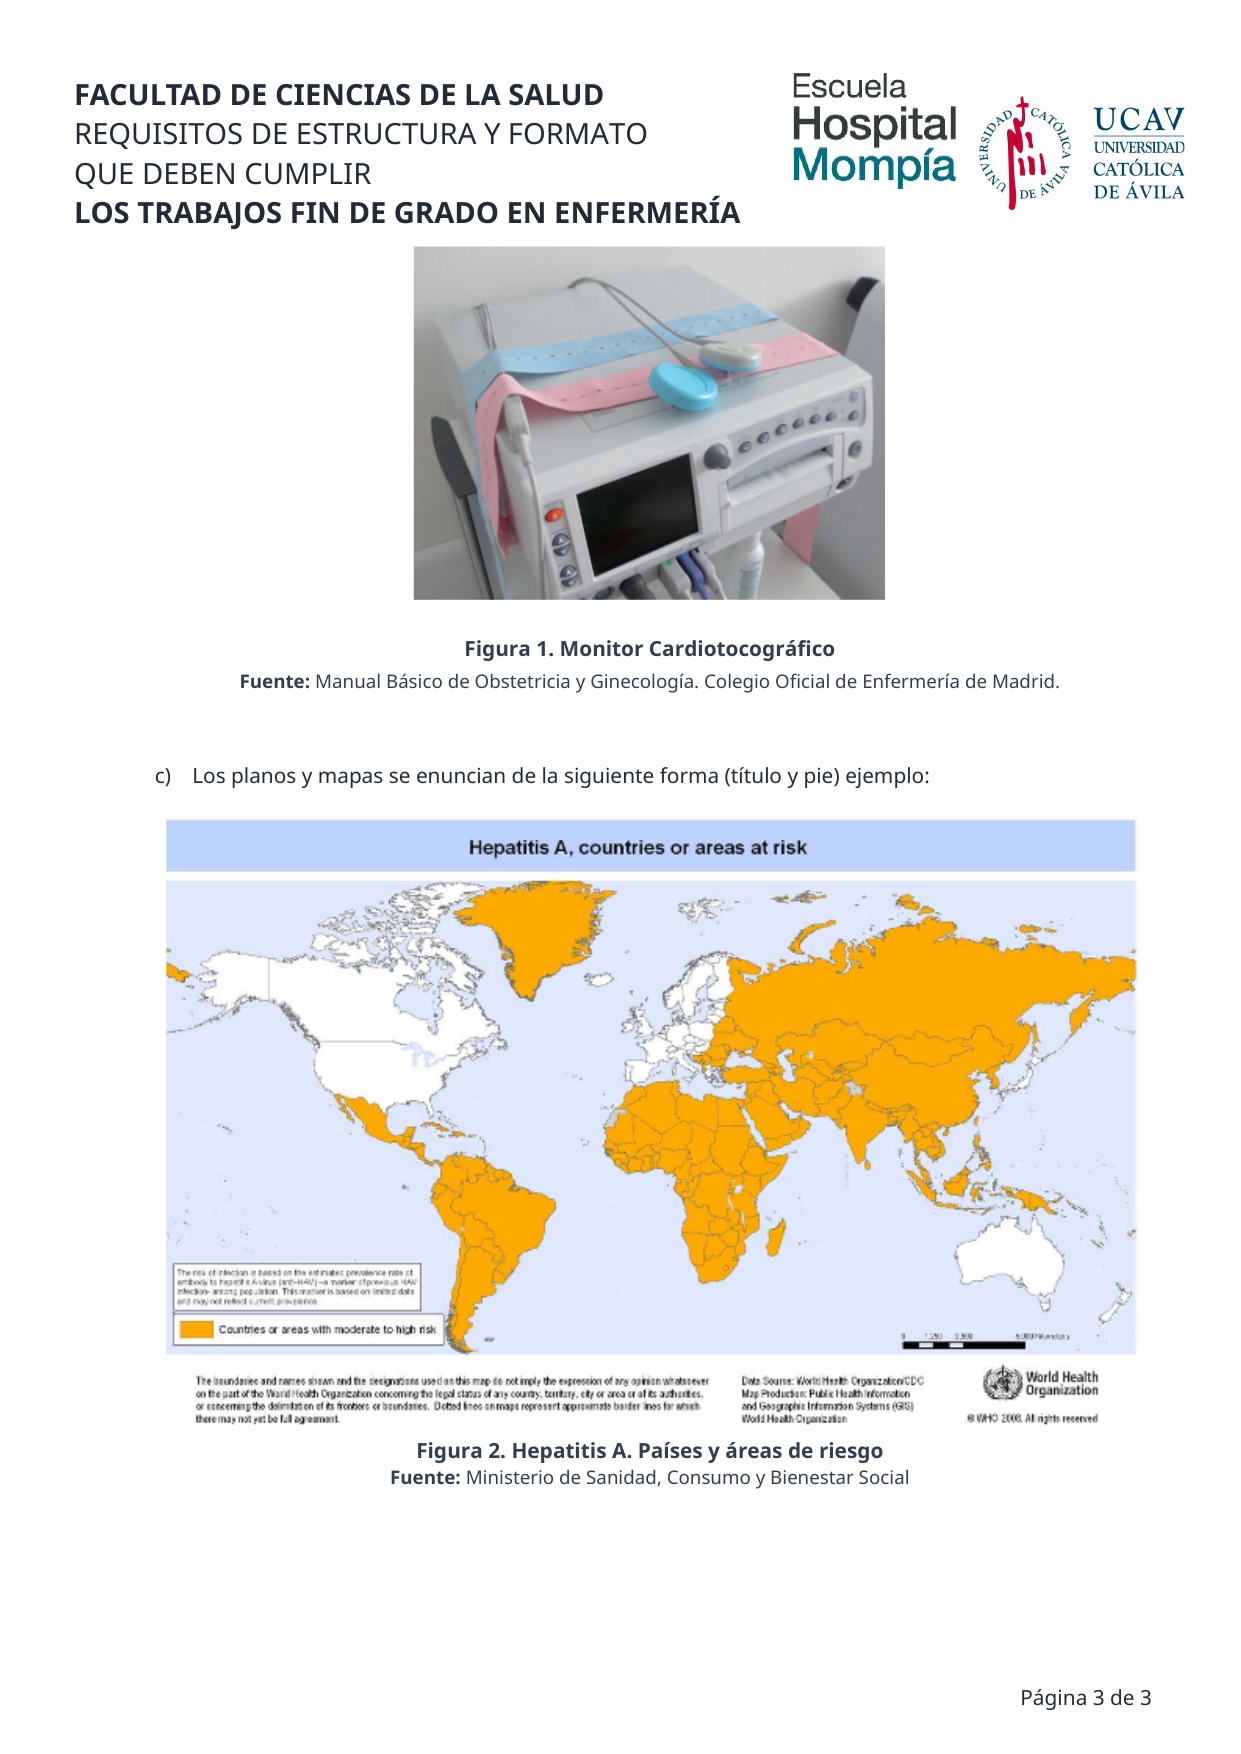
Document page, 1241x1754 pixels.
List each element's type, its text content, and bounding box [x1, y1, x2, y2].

picture [979, 96, 1185, 210]
list Los planos y mapas se enuncian de la siguiente forma (título y pie) ejemplo: [154, 761, 1152, 790]
text Fuente: Manual Básico de Obstetricia y Ginecología. Colegio Oficial de Enfermería de Madrid. [148, 668, 1152, 694]
text Figura 2. Hepatitis A. Países y áreas de riesgo [148, 1436, 1152, 1465]
picture [148, 806, 1151, 1437]
text Figura 1. Monitor Cardiotocográfico [148, 634, 1152, 662]
text Fuente: Ministerio de Sanidad, Consumo y Bienestar Social [148, 1465, 1152, 1490]
picture [405, 240, 895, 612]
picture [793, 73, 956, 189]
